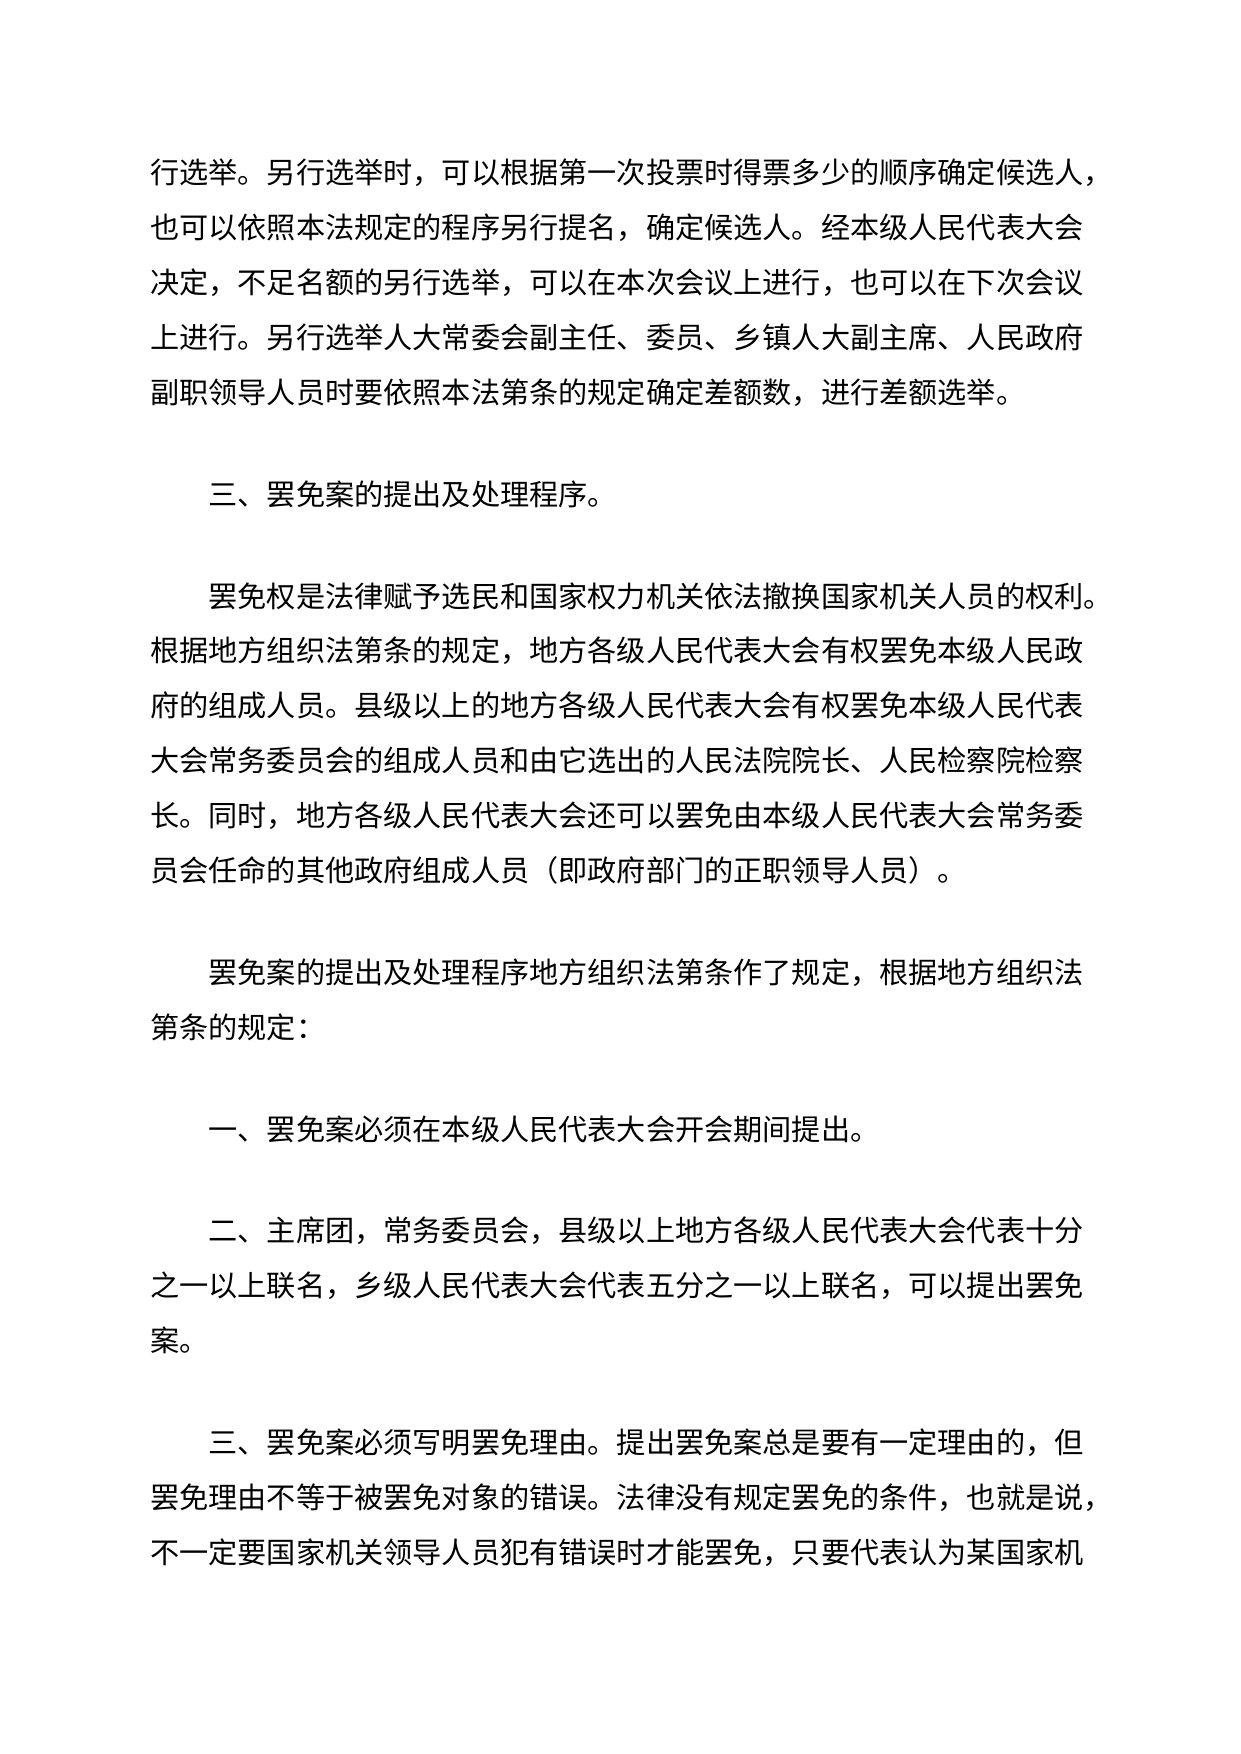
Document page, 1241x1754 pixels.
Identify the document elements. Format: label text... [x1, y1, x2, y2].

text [150, 150, 1090, 412]
text 罢免权是法律赋予选民和国家权力机关依法撤换国家机关人员的权利。根据地方组织法第条的规定，地方各级人民代表大会有权罢免本级人民政府的组成人员。县级以上的地方各级人民代表大会有权罢免本级人民代表大会常务委员会的组成人员和由它选出的人民法院院长、人民检察院检察长。同时，地方各级人民代表大会还可以罢免由本级人民代表大会常务委员会任命的其他政府组成人员（即政府部门的正职领导人员）。 [150, 573, 1090, 890]
text 罢免案的提出及处理程序地方组织法第条作了规定，根据地方组织法第条的规定： [150, 949, 1090, 1047]
text 二、主席团，常务委员会，县级以上地方各级人民代表大会代表十分之一以上联名，乡级人民代表大会代表五分之一以上联名，可以提出罢免案。 [150, 1208, 1090, 1360]
text 一、罢免案必须在本级人民代表大会开会期间提出。 [150, 1106, 1090, 1148]
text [150, 1419, 1090, 1571]
text 三、罢免案的提出及处理程序。 [150, 471, 1090, 514]
